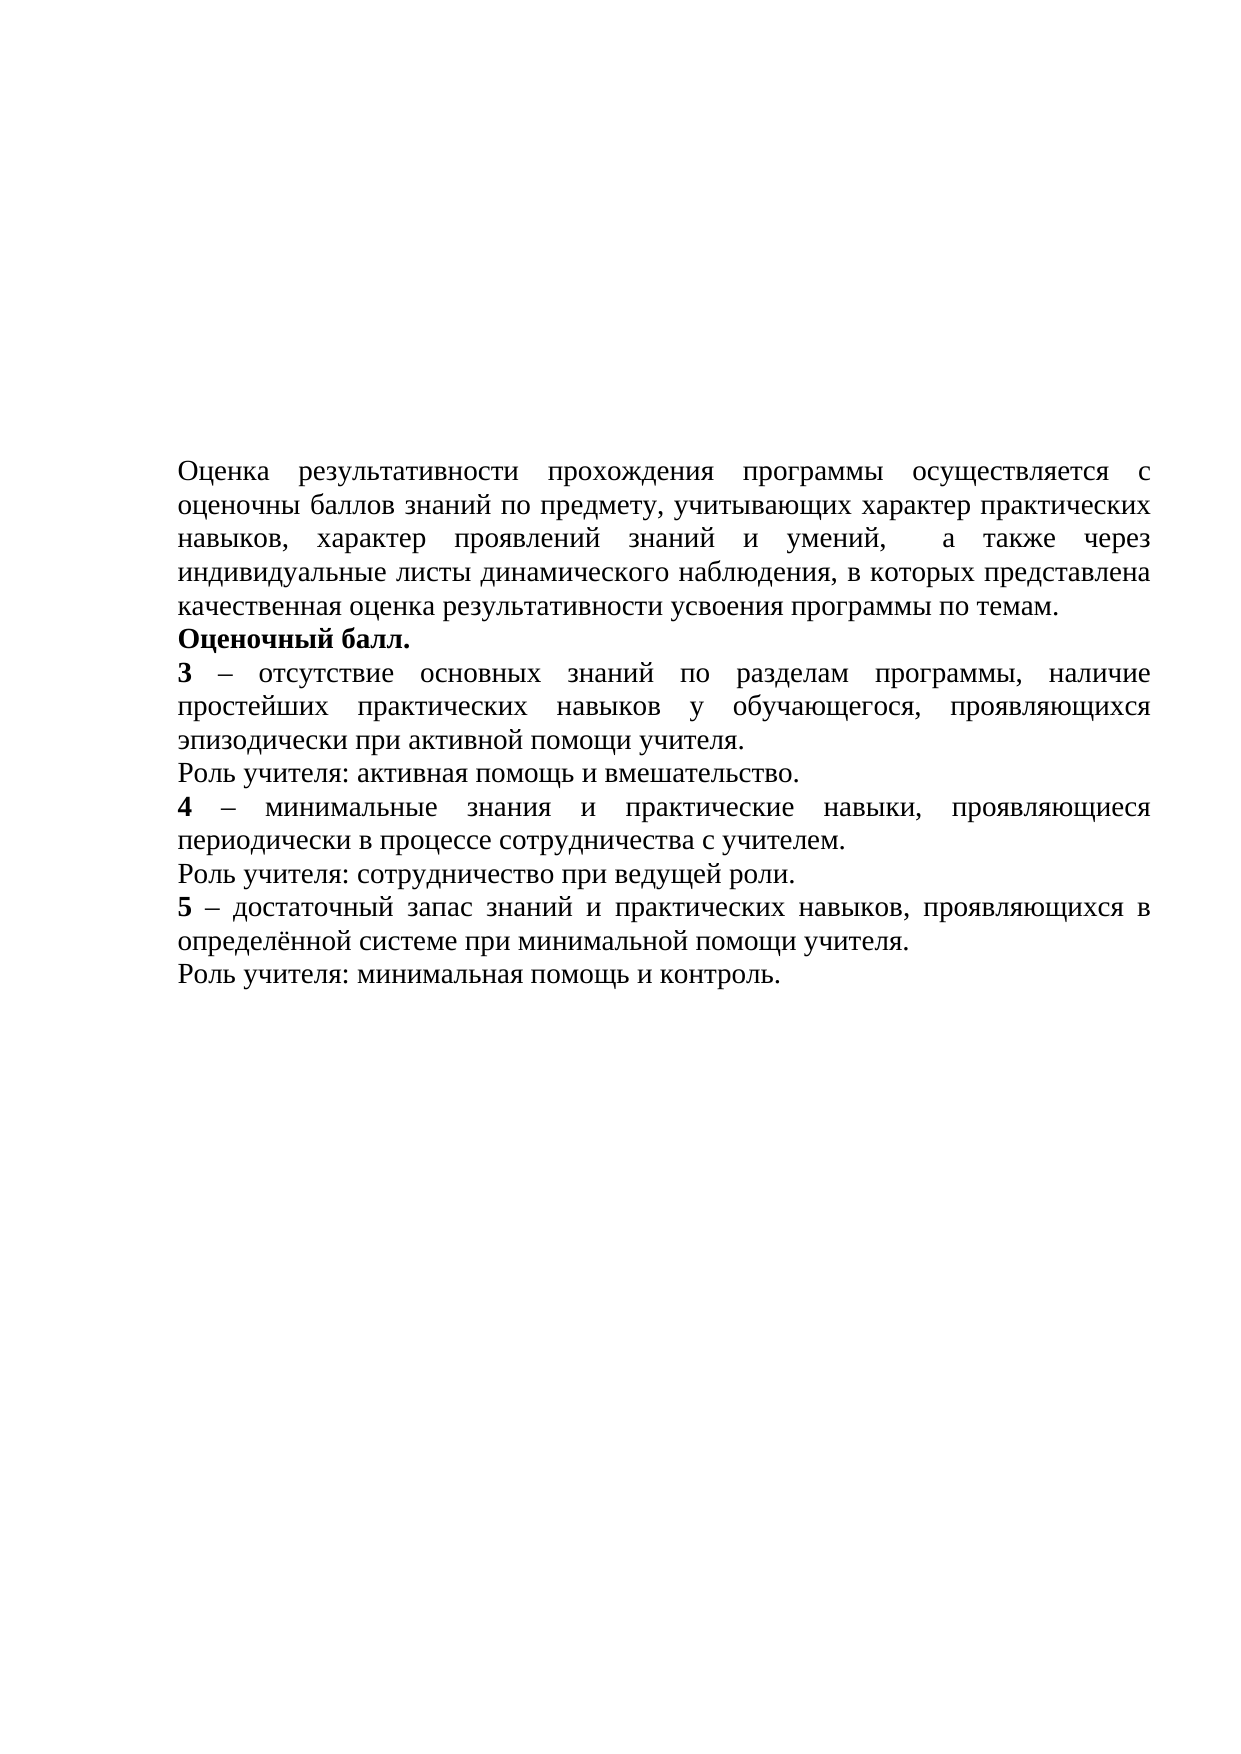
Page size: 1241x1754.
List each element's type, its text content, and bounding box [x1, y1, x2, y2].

text Оценка результативности прохождения программы осуществляется с оценочны баллов знаний по предмету, учитывающих характер практических навыков, характер проявлений знаний и умений, а также через индивидуальные листы динамического наблюдения, в которых представлена качественная оценка результативности усвоения программы по темам. [177, 453, 1152, 621]
text Оценочный балл. [177, 621, 1152, 655]
text 4 – минимальные знания и практические навыки, проявляющиеся периодически в процессе сотрудничества с учителем. [177, 789, 1152, 856]
text Роль учителя: активная помощь и вмешательство. [177, 755, 1152, 789]
text Роль учителя: минимальная помощь и контроль. [177, 957, 1152, 990]
text 3 – отсутствие основных знаний по разделам программы, наличие простейших практических навыков у обучающегося, проявляющихся эпизодически при активной помощи учителя. [177, 655, 1152, 755]
text Роль учителя: сотрудничество при ведущей роли. [177, 856, 1152, 889]
text 5 – достаточный запас знаний и практических навыков, проявляющихся в определённой системе при минимальной помощи учителя. [177, 889, 1152, 957]
